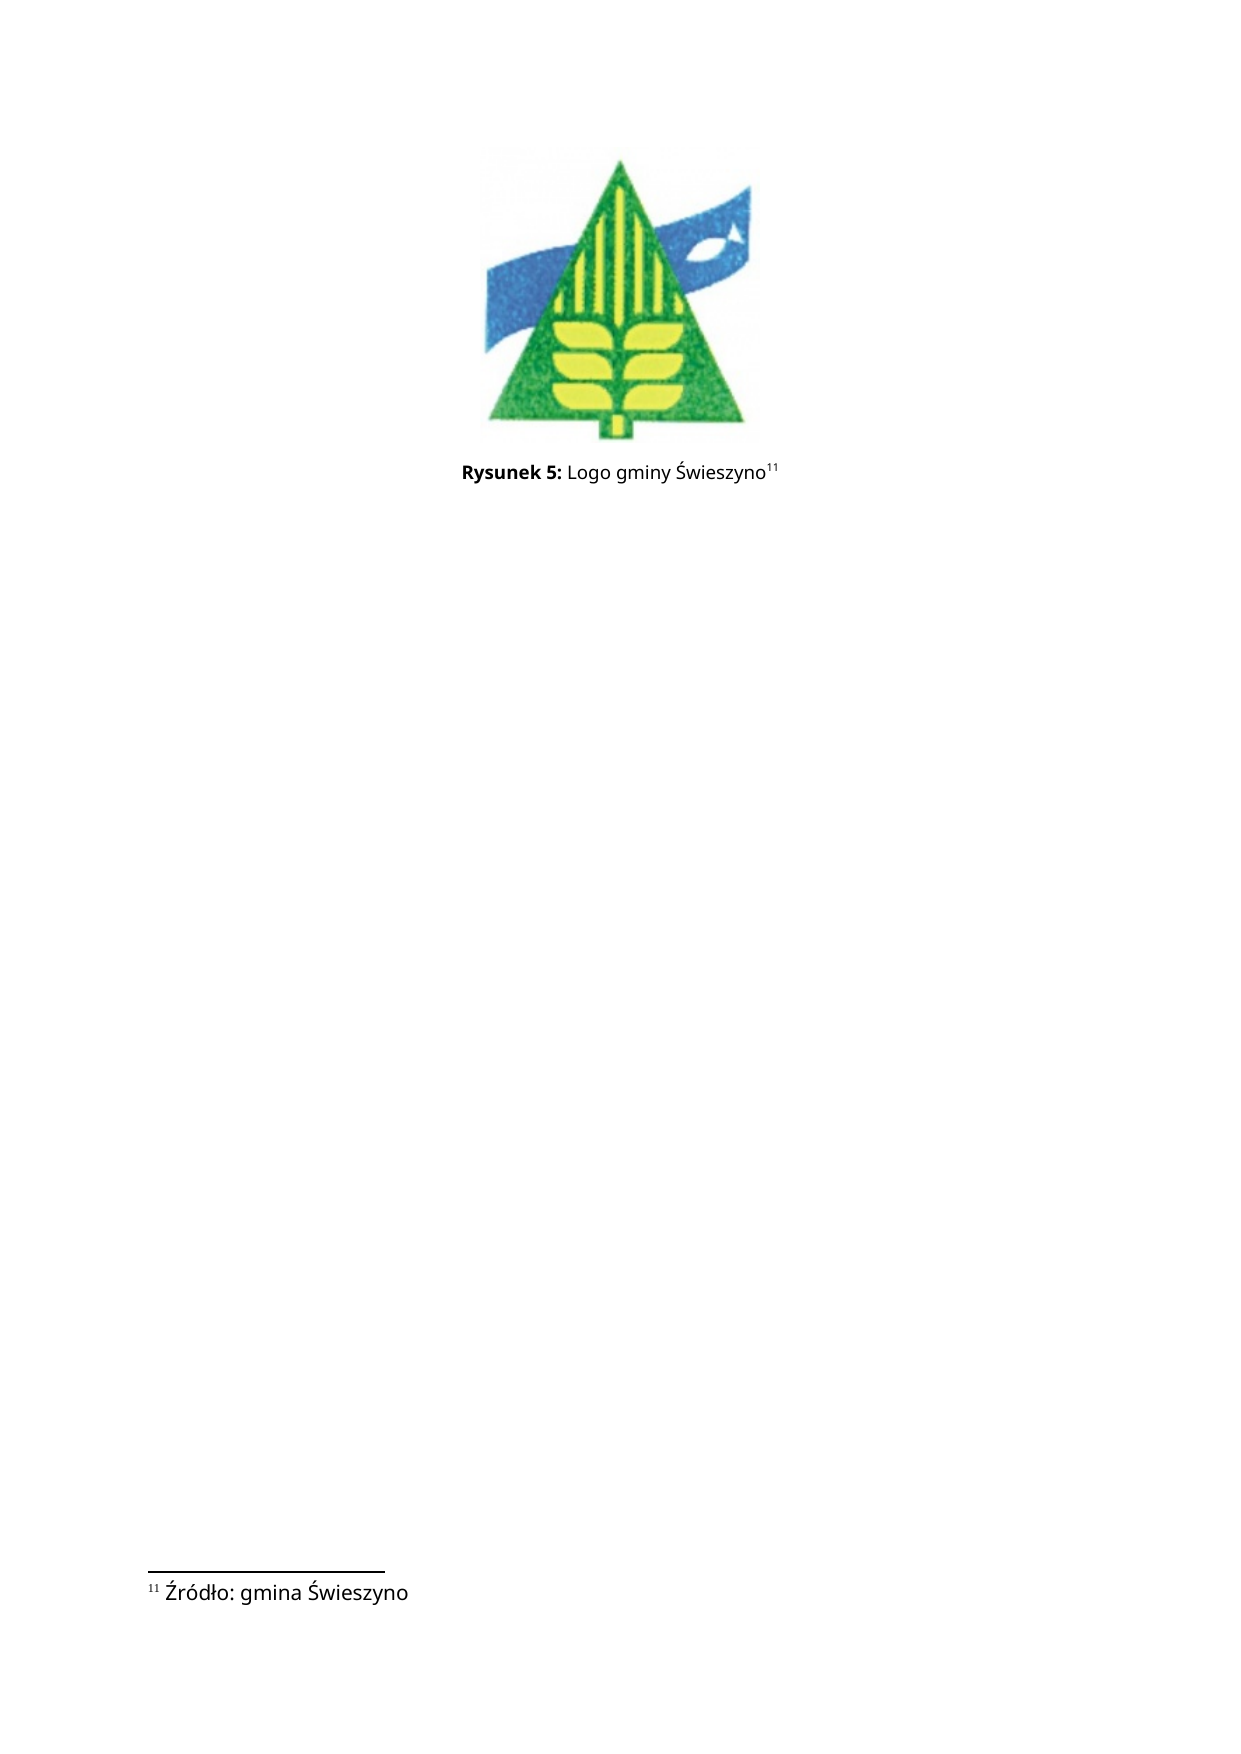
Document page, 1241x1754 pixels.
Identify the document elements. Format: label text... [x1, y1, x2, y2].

text Rysunek 5: Logo gminy Świeszyno [148, 459, 1093, 485]
picture [480, 147, 760, 443]
